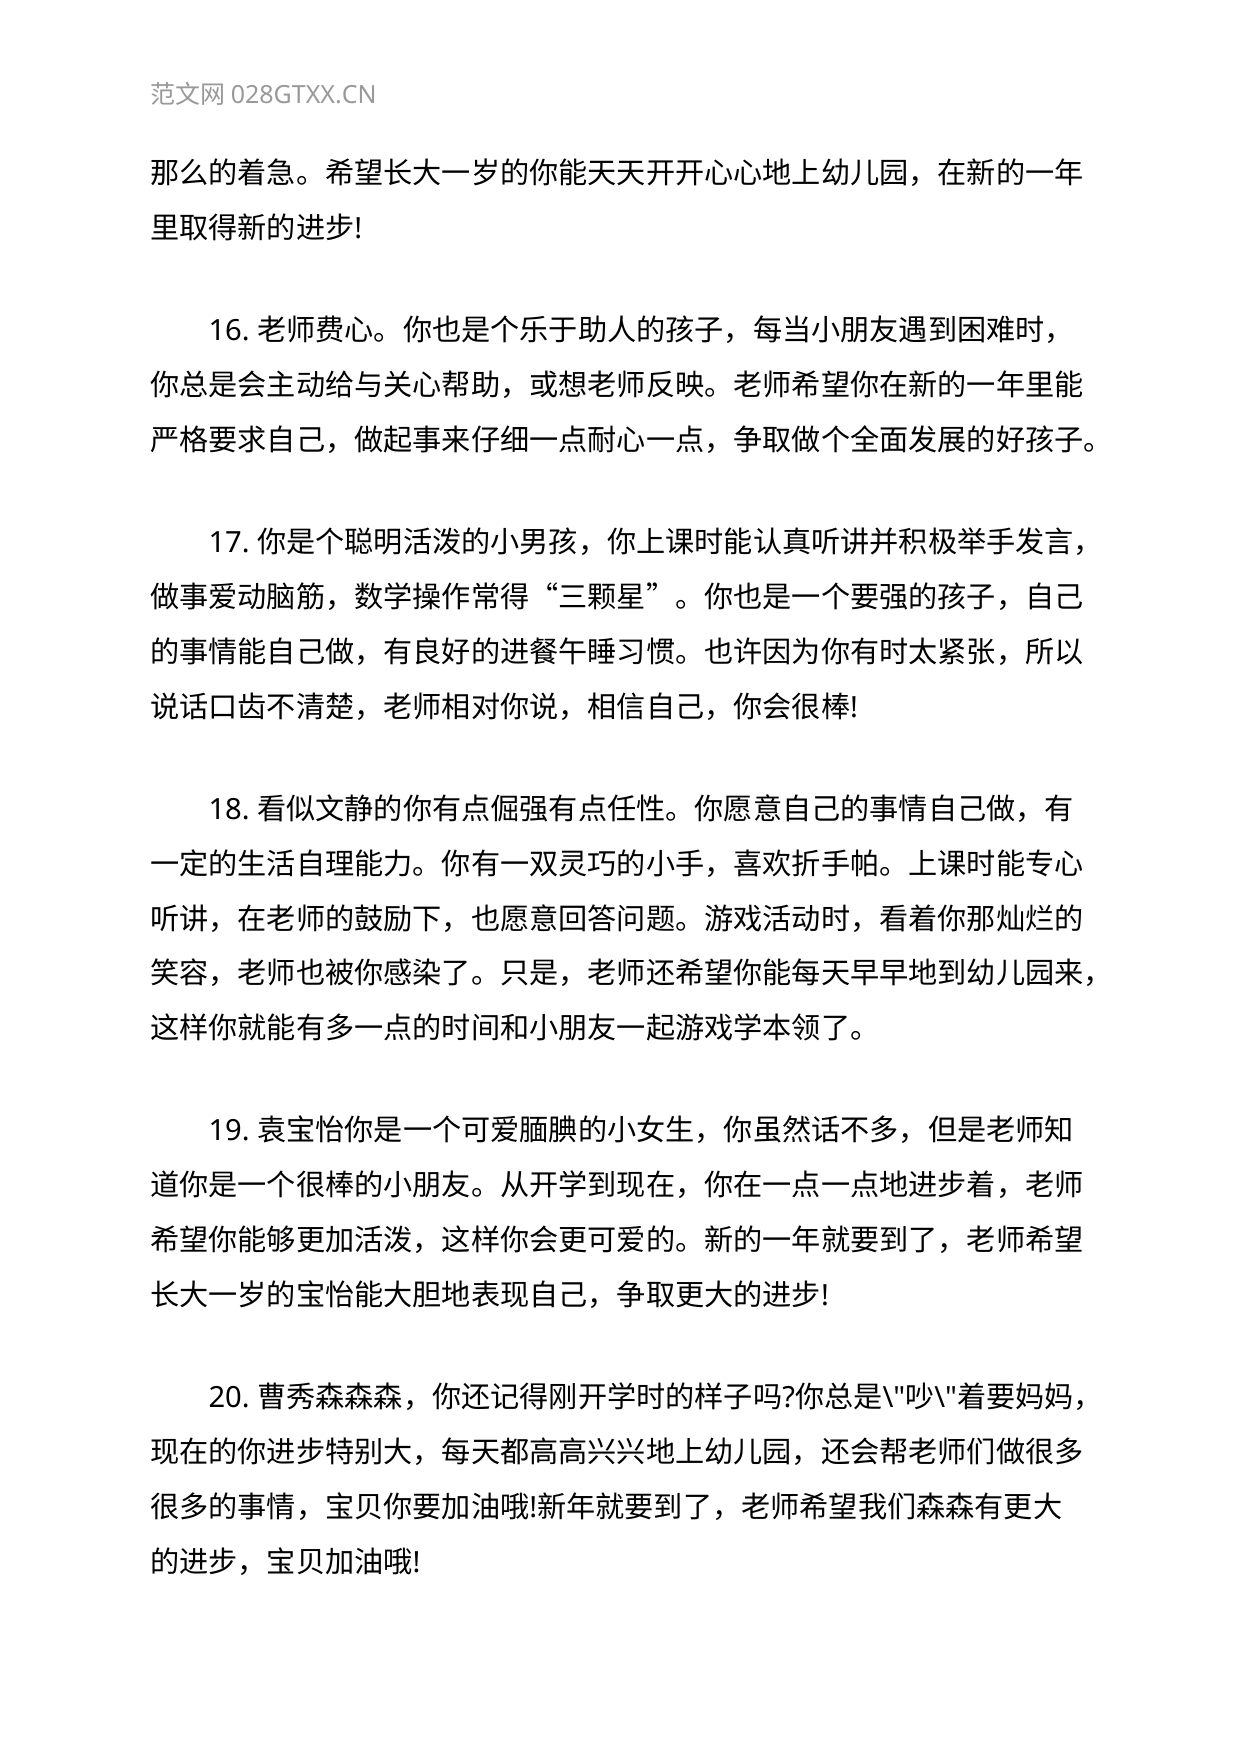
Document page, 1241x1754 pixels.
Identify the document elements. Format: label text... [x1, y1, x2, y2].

text 18. 看似文静的你有点倔强有点任性。你愿意自己的事情自己做，有一定的生活自理能力。你有一双灵巧的小手，喜欢折手帕。上课时能专心听讲，在老师的鼓励下，也愿意回答问题。游戏活动时，看着你那灿烂的笑容，老师也被你感染了。只是，老师还希望你能每天早早地到幼儿园来，这样你就能有多一点的时间和小朋友一起游戏学本领了。 [150, 785, 1090, 1047]
text 17. 你是个聪明活泼的小男孩，你上课时能认真听讲并积极举手发言，做事爱动脑筋，数学操作常得“三颗星”。你也是一个要强的孩子，自己的事情能自己做，有良好的进餐午睡习惯。也许因为你有时太紧张，所以说话口齿不清楚，老师相对你说，相信自己，你会很棒! [150, 518, 1090, 726]
text 19. 袁宝怡你是一个可爱腼腆的小女生，你虽然话不多，但是老师知道你是一个很棒的小朋友。从开学到现在，你在一点一点地进步着，老师希望你能够更加活泼，这样你会更可爱的。新的一年就要到了，老师希望长大一岁的宝怡能大胆地表现自己，争取更大的进步! [150, 1107, 1090, 1314]
text 20. 曹秀森森森，你还记得刚开学时的样子吗?你总是\"吵\"着要妈妈，现在的你进步特别大，每天都高高兴兴地上幼儿园，还会帮老师们做很多很多的事情，宝贝你要加油哦!新年就要到了，老师希望我们森森有更大的进步，宝贝加油哦! [150, 1373, 1090, 1581]
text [150, 150, 1090, 247]
text 16. 老师费心。你也是个乐于助人的孩子，每当小朋友遇到困难时，你总是会主动给与关心帮助，或想老师反映。老师希望你在新的一年里能严格要求自己，做起事来仔细一点耐心一点，争取做个全面发展的好孩子。 [150, 307, 1090, 459]
